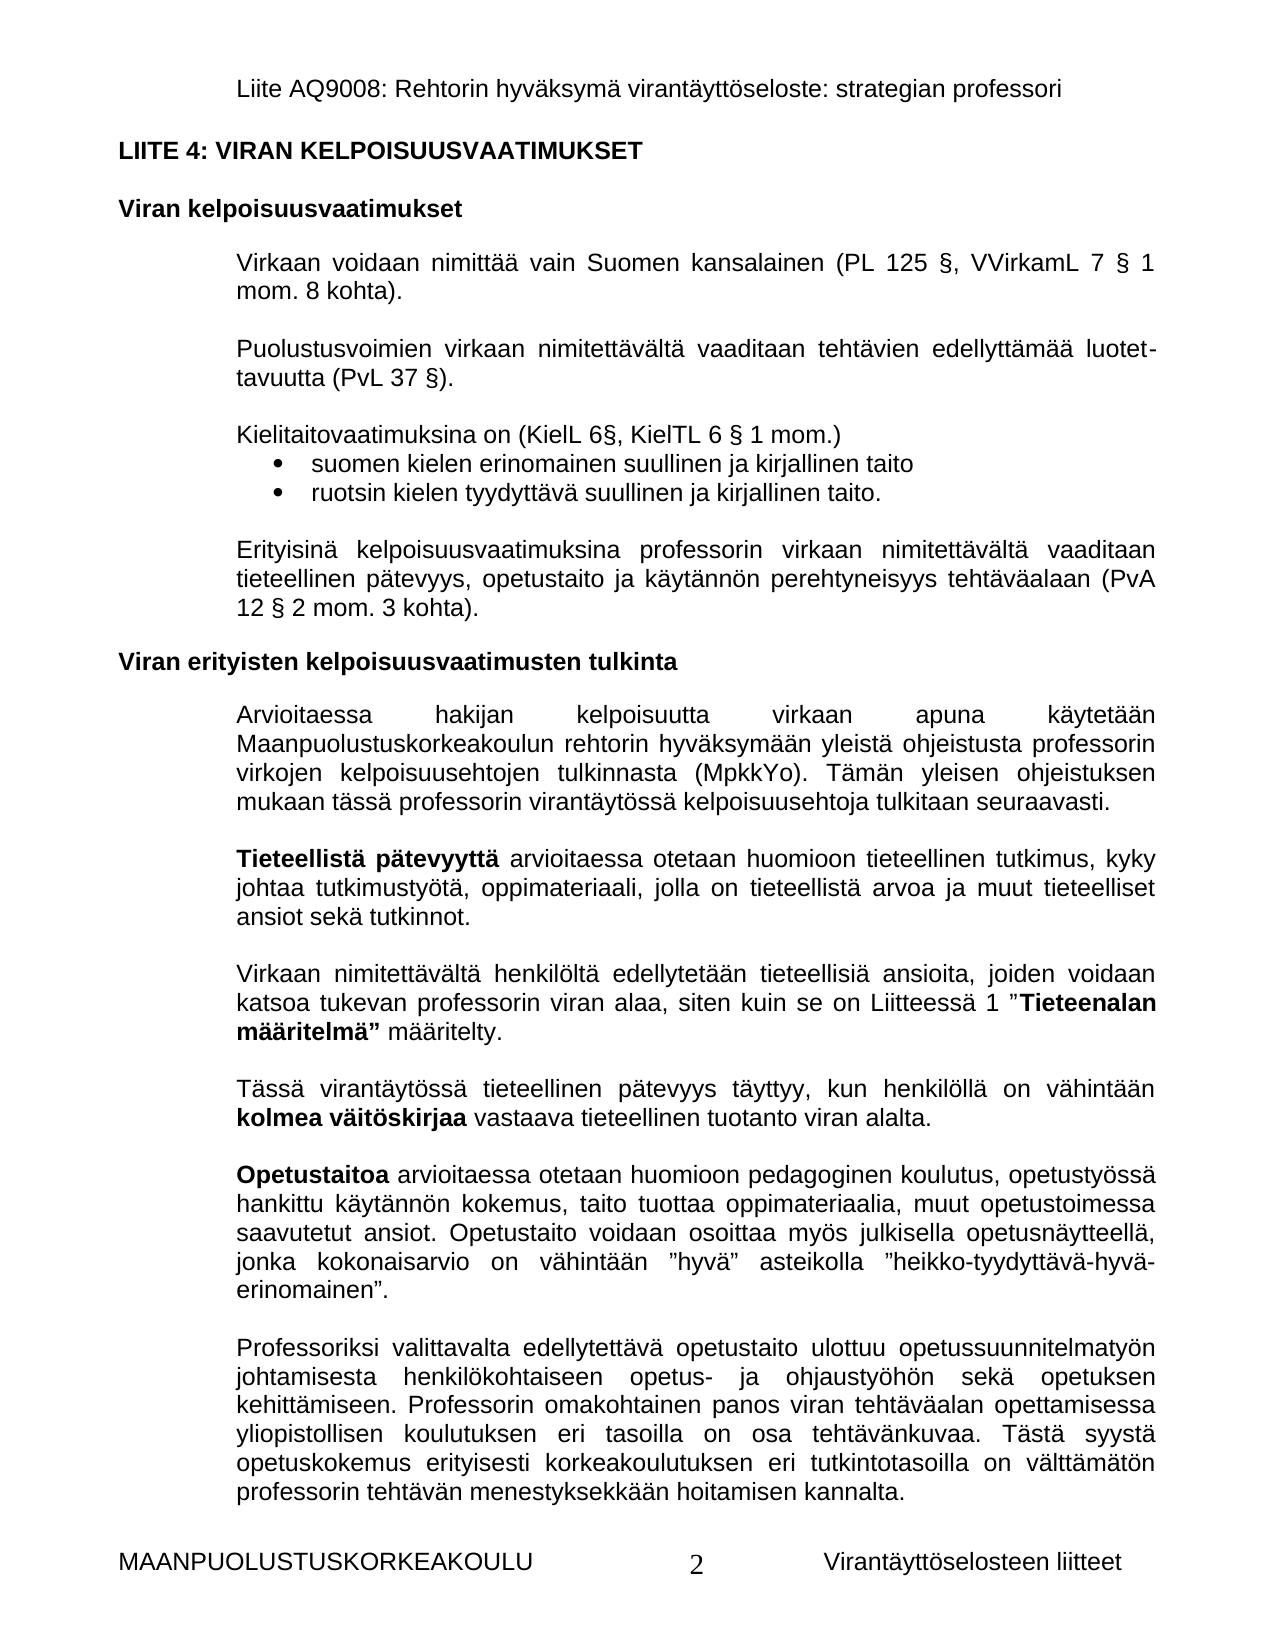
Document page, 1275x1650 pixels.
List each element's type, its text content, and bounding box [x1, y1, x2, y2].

text Tässä virantäytössä tieteellinen pätevyys täyttyy, kun henkilöllä on vähintään kolmea väitöskirjaa vastaava tieteellinen tuotanto viran alalta. [236, 1074, 1157, 1132]
text Opetustaitoa arvioitaessa otetaan huomioon pedagoginen koulutus, opetustyössä hankittu käytännön kokemus, taito tuottaa oppimateriaalia, muut opetustoimessa saavutetut ansiot. Opetustaito voidaan osoittaa myös julkisella opetusnäytteellä, jonka kokonaisarvio on vähintään ”hyvä” asteikolla ”heikko-tyydyttävä-hyvä-erinomainen”. [236, 1160, 1157, 1304]
list ruotsin kielen tyydyttävä suullinen ja kirjallinen taito. [274, 478, 1157, 507]
text Virkaan nimitettävältä henkilöltä edellytetään tieteellisiä ansioita, joiden voidaan katsoa tukevan professorin viran alaa, siten kuin se on Liitteessä 1 ”Tieteenalan määritelmä” määritelty. [236, 959, 1157, 1045]
text Arvioitaessa hakijan kelpoisuutta virkaan apuna käytetään Maanpuolustuskorkeakoulun rehtorin hyväksymään yleistä ohjeistusta professorin virkojen kelpoisuusehtojen tulkinnasta (MpkkYo). Tämän yleisen ohjeistuksen mukaan tässä professorin virantäytössä kelpoisuusehtoja tulkitaan seuraavasti. [236, 700, 1157, 815]
text Virkaan voidaan nimittää vain Suomen kansalainen (PL 125 §, VVirkamL 7 § 1 mom. 8 kohta). [236, 248, 1157, 305]
text Tieteellistä pätevyyttä arvioitaessa otetaan huomioon tieteellinen tutkimus, kyky johtaa tutkimustyötä, oppimateriaali, jolla on tieteellistä arvoa ja muut tieteelliset ansiot sekä tutkinnot. [236, 844, 1157, 930]
text Professoriksi valittavalta edellytettävä opetustaito ulottuu opetussuunnitelmatyön johtamisesta henkilökohtaiseen opetus- ja ohjaustyöhön sekä opetuksen kehittämiseen. Professorin omakohtainen panos viran tehtäväalan opettamisessa yliopistollisen koulutuksen eri tasoilla on osa tehtävänkuvaa. Tästä syystä opetuskokemus erityisesti korkeakoulutuksen eri tutkintotasoilla on välttämätön professorin tehtävän menestyksekkään hoitamisen kannalta. [236, 1333, 1157, 1505]
text LIITE 4: VIRAN KELPOISUUSVAATIMUKSET [118, 136, 1157, 164]
text Erityisinä kelpoisuusvaatimuksina professorin virkaan nimitettävältä vaaditaan tieteellinen pätevyys, opetustaito ja käytännön perehtyneisyys tehtäväalaan (PvA 12 § 2 mom. 3 kohta). [236, 535, 1157, 622]
subtitle Viran erityisten kelpoisuusvaatimusten tulkinta [118, 647, 1157, 675]
text Kielitaitovaatimuksina on (KielL 6§, KielTL 6 § 1 mom.) [236, 420, 1157, 449]
list suomen kielen erinomainen suullinen ja kirjallinen taito [274, 449, 1157, 478]
subtitle Viran kelpoisuusvaatimukset [118, 194, 1157, 223]
text Puolustusvoimien virkaan nimitettävältä vaaditaan tehtävien edellyttämää luotettavuutta (PvL 37 §). [236, 334, 1157, 391]
